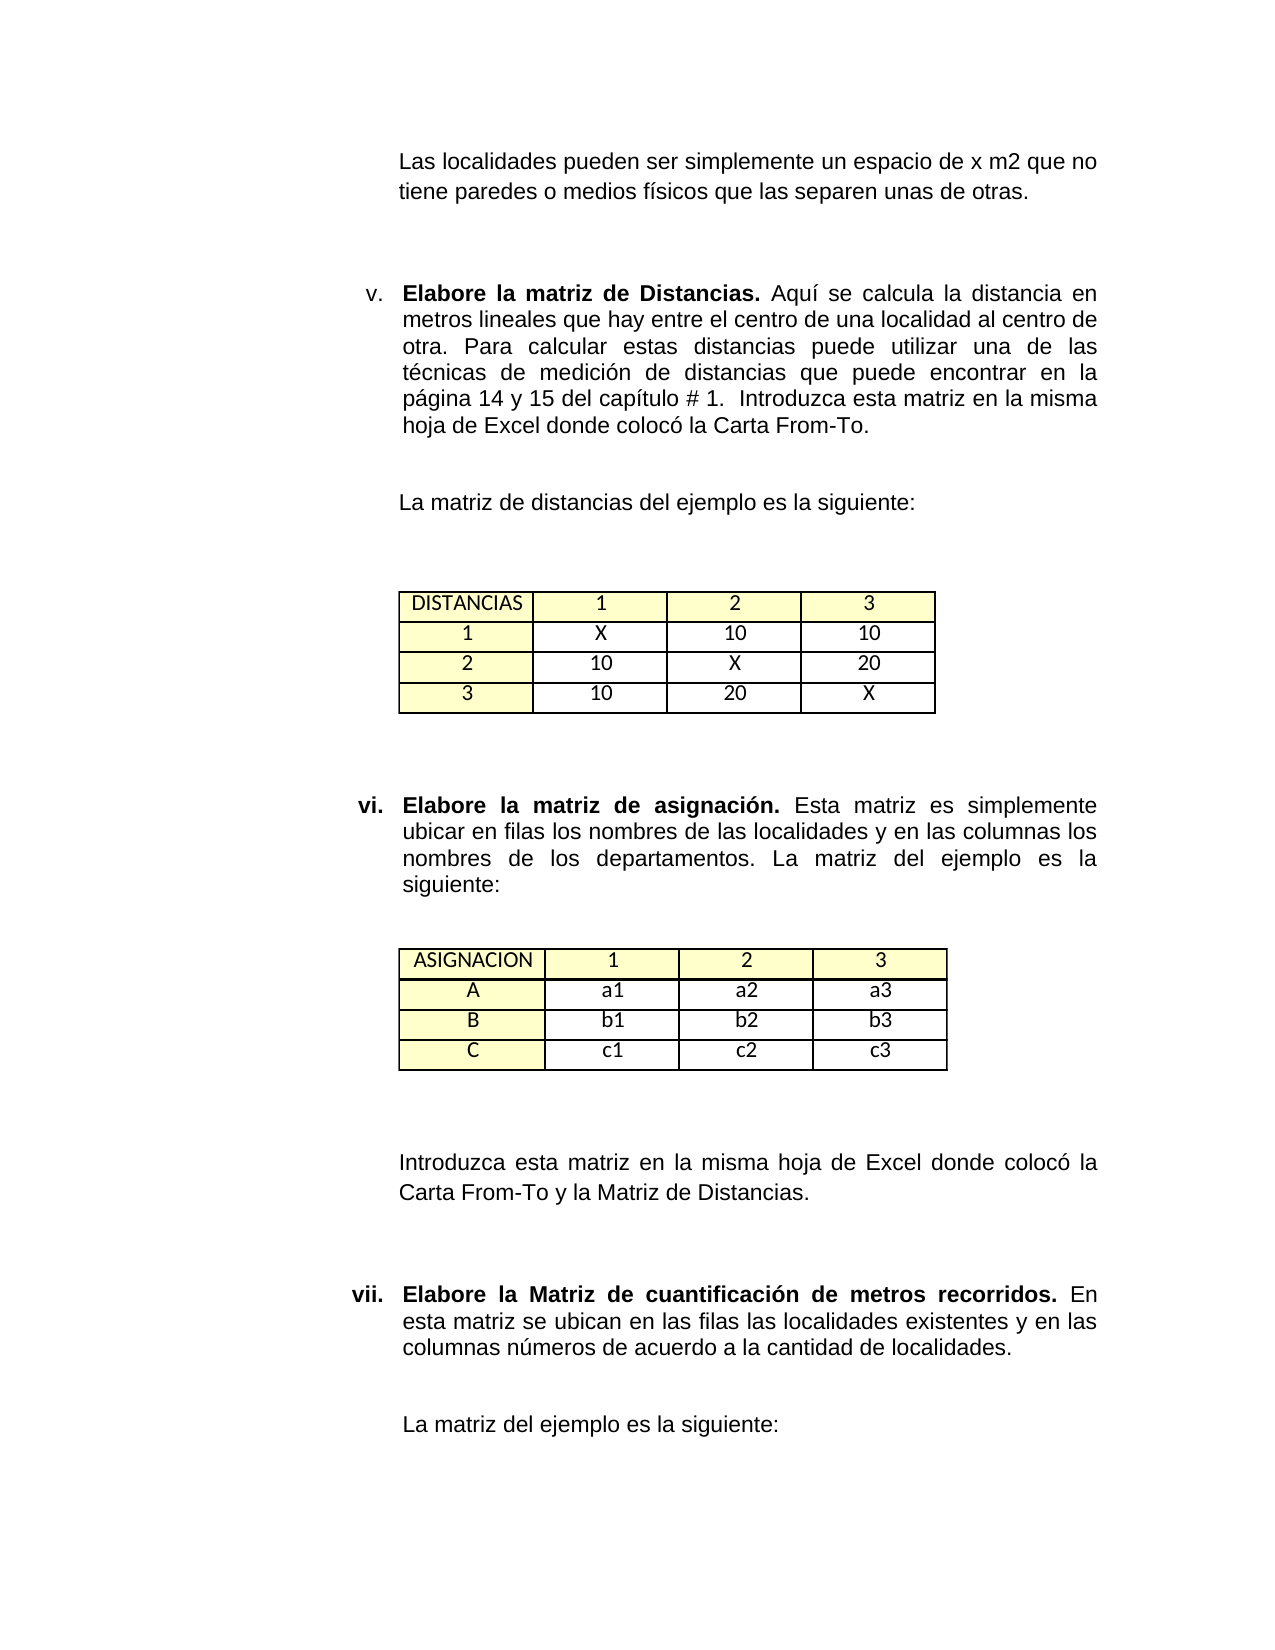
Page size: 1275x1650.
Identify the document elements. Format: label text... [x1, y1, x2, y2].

text Introduzca esta matriz en la misma hoja de Excel donde colocó la Carta From-To y la Matriz de Distancias. [398, 1149, 1098, 1206]
text La matriz de distancias del ejemplo es la siguiente: [398, 489, 1098, 515]
list Elabore la matriz de asignación. Esta matriz es simplemente ubicar en filas los nombres de las localidades y en las columnas los nombres de los departamentos. La matriz del ejemplo es la siguiente: [383, 792, 1098, 897]
list Elabore la Matriz de cuantificación de metros recorridos. En esta matriz se ubican en las filas las localidades existentes y en las columnas números de acuerdo a la cantidad de localidades. [383, 1281, 1098, 1360]
text La matriz del ejemplo es la siguiente: [402, 1411, 1098, 1438]
list Elabore la matriz de Distancias. Aquí se calcula la distancia en metros lineales que hay entre el centro de una localidad al centro de otra. Para calcular estas distancias puede utilizar una de las técnicas de medición de distancias que puede encontrar en la página 14 y 15 del capítulo # 1. Introduzca esta matriz en la misma hoja de Excel donde colocó la Carta From-To. [383, 280, 1098, 438]
text Las localidades pueden ser simplemente un espacio de x m2 que no tiene paredes o medios físicos que las separen unas de otras. [398, 148, 1098, 204]
